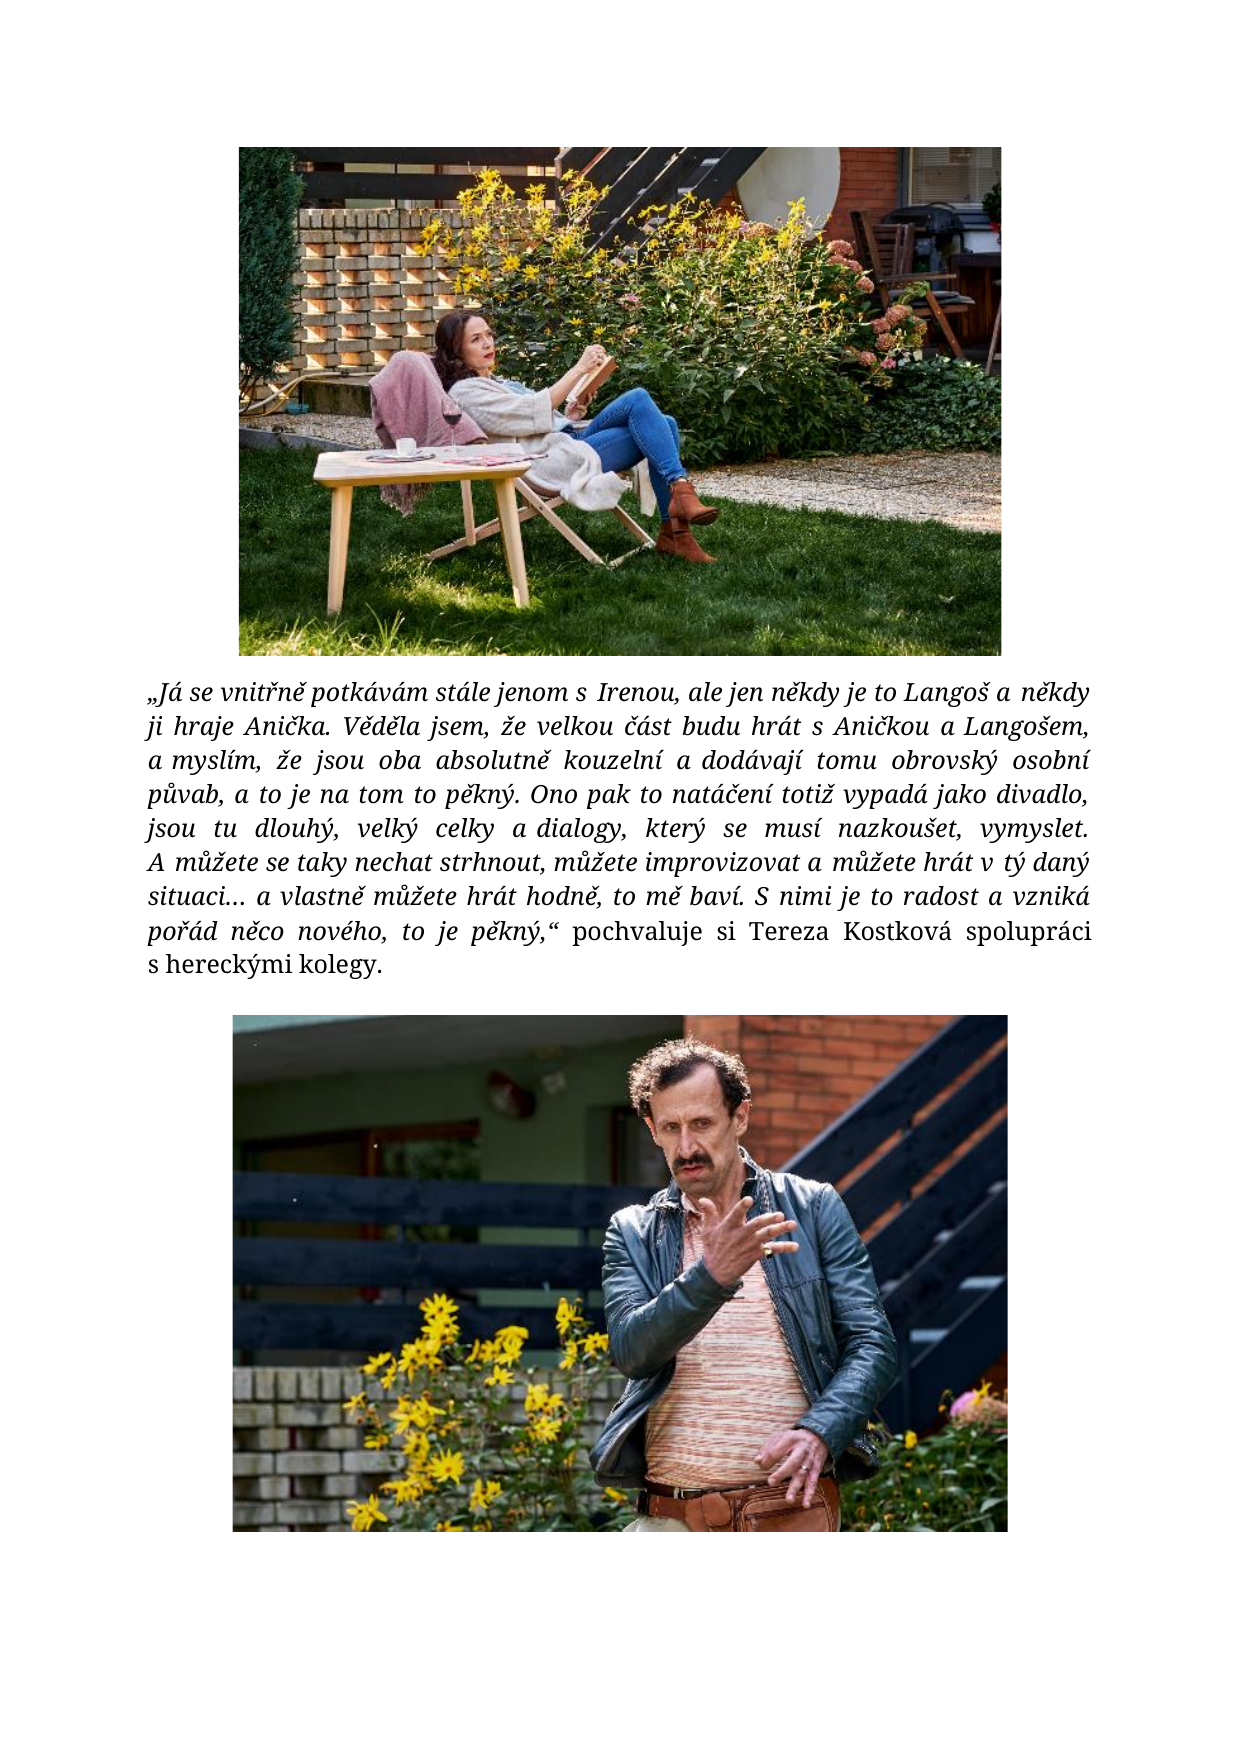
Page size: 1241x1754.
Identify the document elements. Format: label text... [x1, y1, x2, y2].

text „Já se vnitřně potkávám stále jenom s Irenou, ale jen někdy je to Langoš a někdy ji hraje Anička. Věděla jsem, že velkou část budu hrát s Aničkou a Langošem, a myslím, že jsou oba absolutně kouzelní a dodávají tomu obrovský osobní půvab, a to je na tom to pěkný. Ono pak to natáčení totiž vypadá jako divadlo, jsou tu dlouhý, velký celky a dialogy, který se musí nazkoušet, vymyslet. A můžete se taky nechat strhnout, můžete improvizovat a můžete hrát v tý daný situaci… a vlastně můžete hrát hodně, to mě baví. S nimi je to radost a vzniká pořád něco nového, to je pěkný,“ pochvaluje si Tereza Kostková spolupráci s hereckými kolegy. [148, 675, 1092, 981]
picture [232, 1015, 1008, 1532]
picture [238, 147, 1002, 656]
